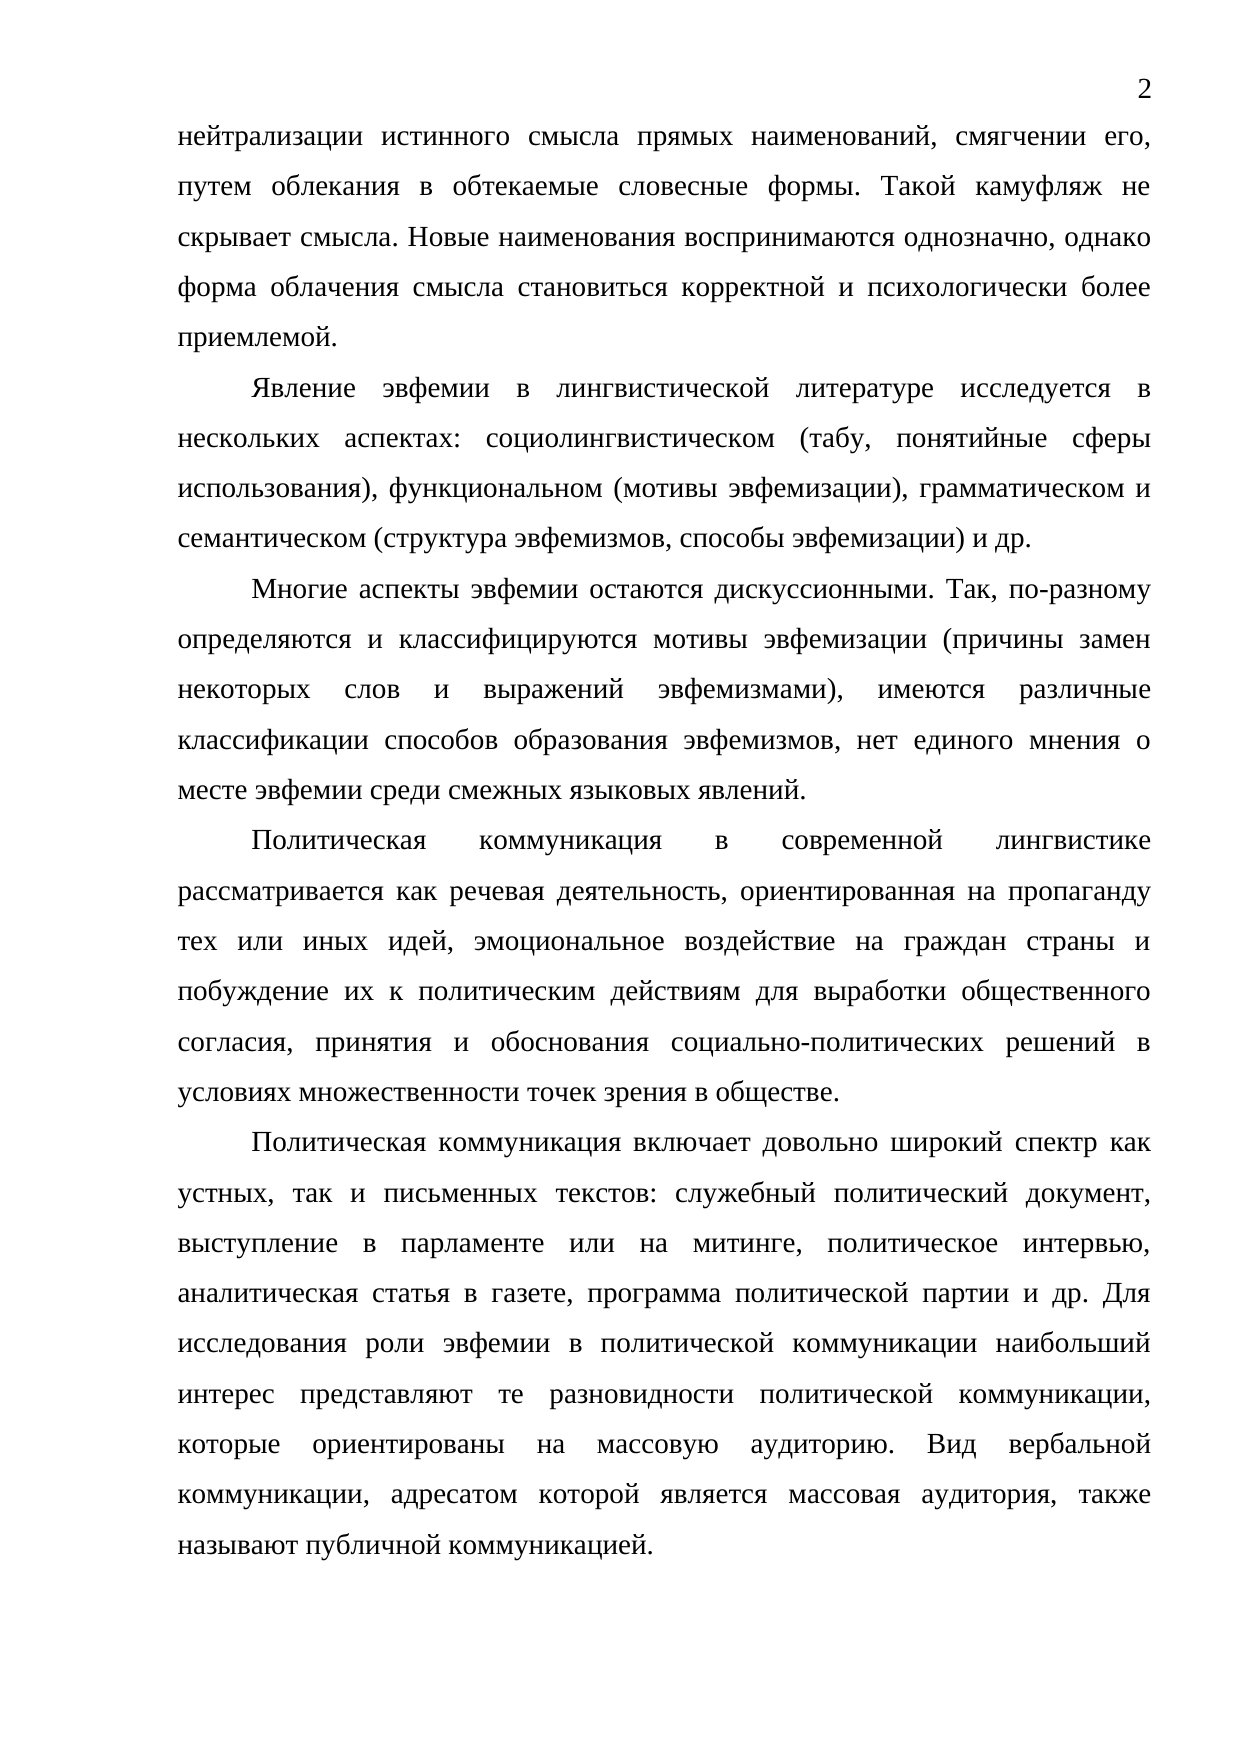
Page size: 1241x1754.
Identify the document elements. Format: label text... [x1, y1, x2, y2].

text Явление эвфемии в лингвистической литературе исследуется в нескольких аспектах: социолингвистическом (табу, понятийные сферы использования), функциональном (мотивы эвфемизации), грамматическом и семантическом (структура эвфемизмов, способы эвфемизации) и др. [177, 370, 1152, 554]
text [177, 118, 1152, 353]
text Многие аспекты эвфемии остаются дискуссионными. Так, по-разному определяются и классифицируются мотивы эвфемизации (причины замен некоторых слов и выражений эвфемизмами), имеются различные классификации способов образования эвфемизмов, нет единого мнения о месте эвфемии среди смежных языковых явлений. [177, 571, 1152, 806]
text Политическая коммуникация в современной лингвистике рассматривается как речевая деятельность, ориентированная на пропаганду тех или иных идей, эмоциональное воздействие на граждан страны и побуждение их к политическим действиям для выработки общественного согласия, принятия и обоснования социально-политических решений в условиях множественности точек зрения в обществе. [177, 822, 1152, 1108]
text Политическая коммуникация включает довольно широкий спектр как устных, так и письменных текстов: служебный политический документ, выступление в парламенте или на митинге, политическое интервью, аналитическая статья в газете, программа политической партии и др. Для исследования роли эвфемии в политической коммуникации наибольший интерес представляют те разновидности политической коммуникации, которые ориентированы на массовую аудиторию. Вид вербальной коммуникации, адресатом которой является массовая аудитория, также называют публичной коммуникацией. [177, 1124, 1152, 1560]
